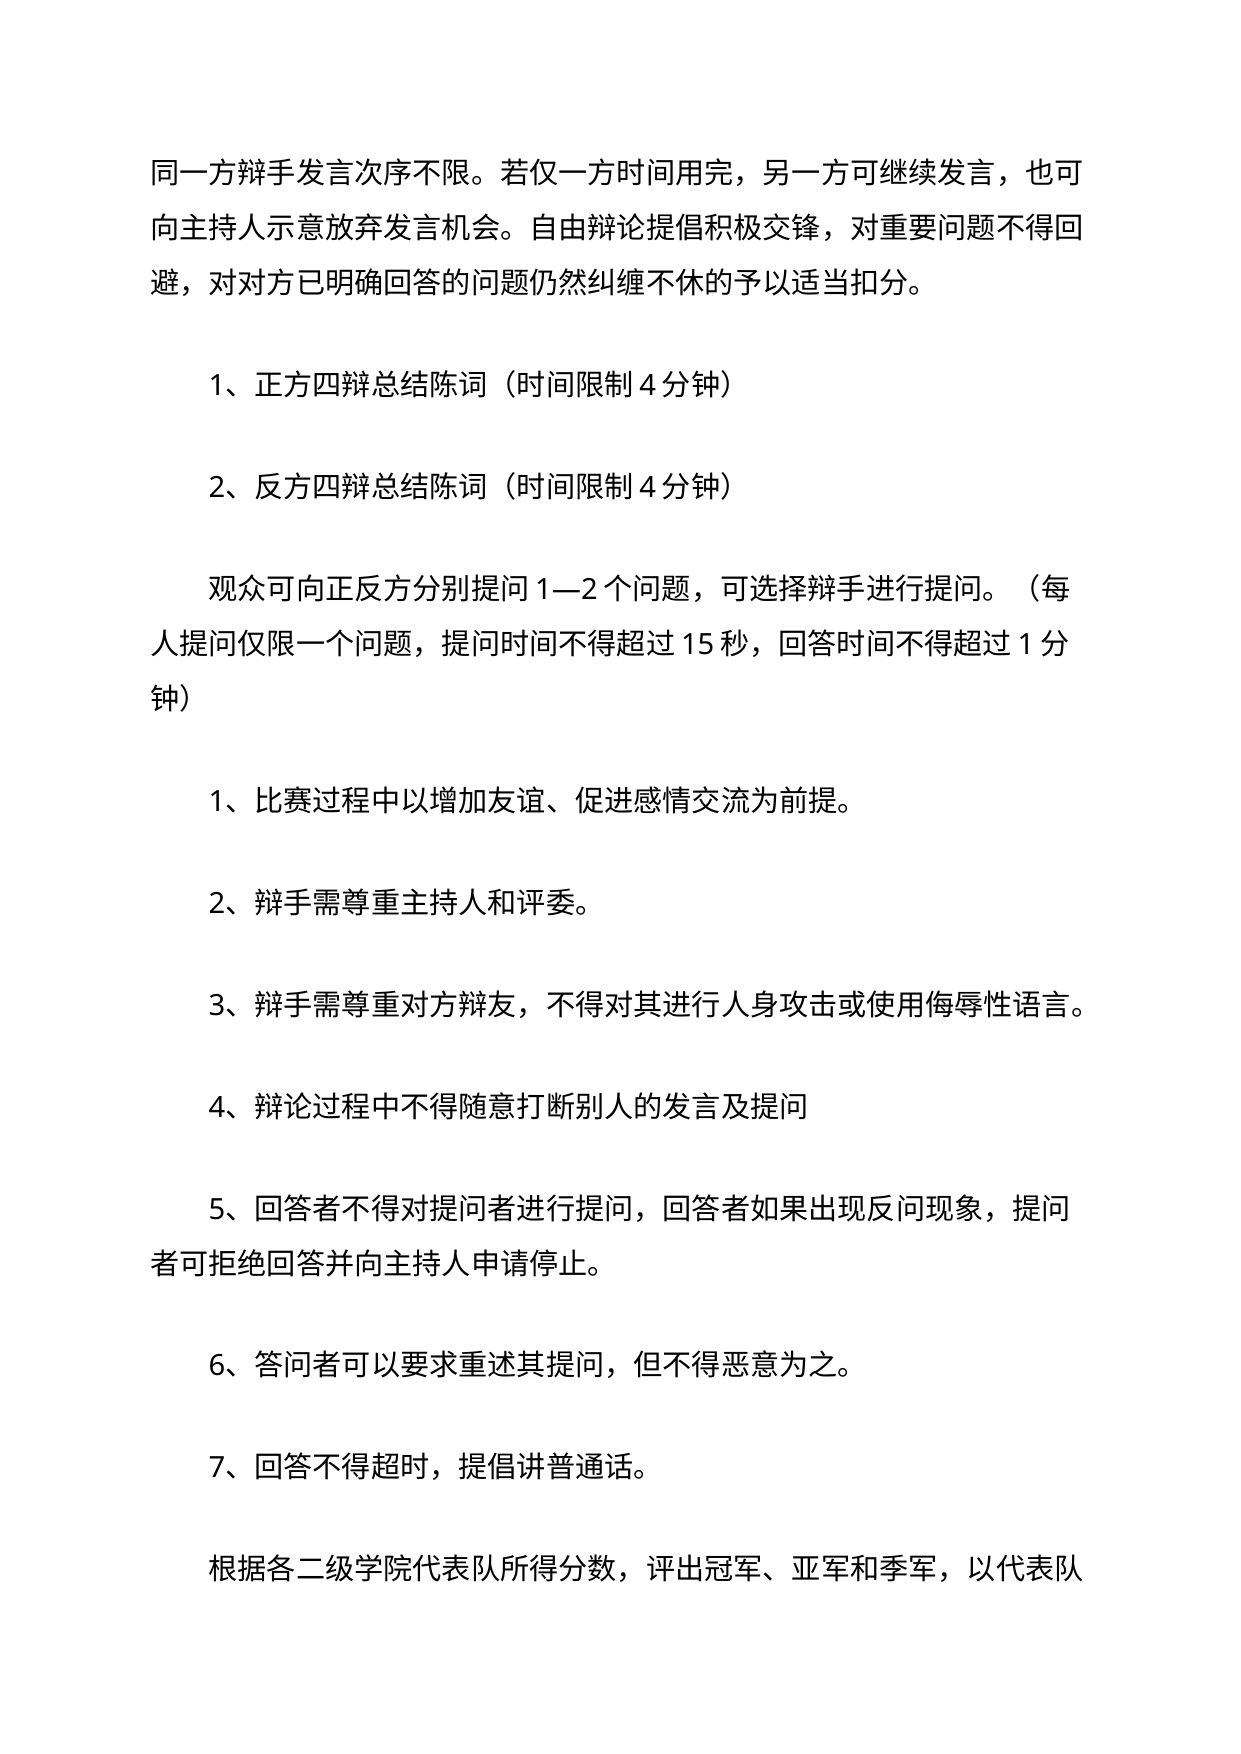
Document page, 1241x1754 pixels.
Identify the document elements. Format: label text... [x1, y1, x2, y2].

text 观众可向正反方分别提问1—2个问题，可选择辩手进行提问。（每人提问仅限一个问题，提问时间不得超过15秒，回答时间不得超过1分钟） [150, 566, 1090, 718]
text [150, 1546, 1090, 1588]
text 6、答问者可以要求重述其提问，但不得恶意为之。 [150, 1342, 1090, 1384]
text 7、回答不得超时，提倡讲普通话。 [150, 1444, 1090, 1486]
text 2、反方四辩总结陈词（时间限制4分钟） [150, 463, 1090, 506]
text 1、正方四辩总结陈词（时间限制4分钟） [150, 362, 1090, 404]
text 5、回答者不得对提问者进行提问，回答者如果出现反问现象，提问者可拒绝回答并向主持人申请停止。 [150, 1185, 1090, 1282]
text 4、辩论过程中不得随意打断别人的发言及提问 [150, 1083, 1090, 1126]
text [150, 150, 1090, 302]
text 3、辩手需尊重对方辩友，不得对其进行人身攻击或使用侮辱性语言。 [150, 981, 1090, 1024]
text 2、辩手需尊重主持人和评委。 [150, 879, 1090, 922]
text 1、比赛过程中以增加友谊、促进感情交流为前提。 [150, 777, 1090, 820]
